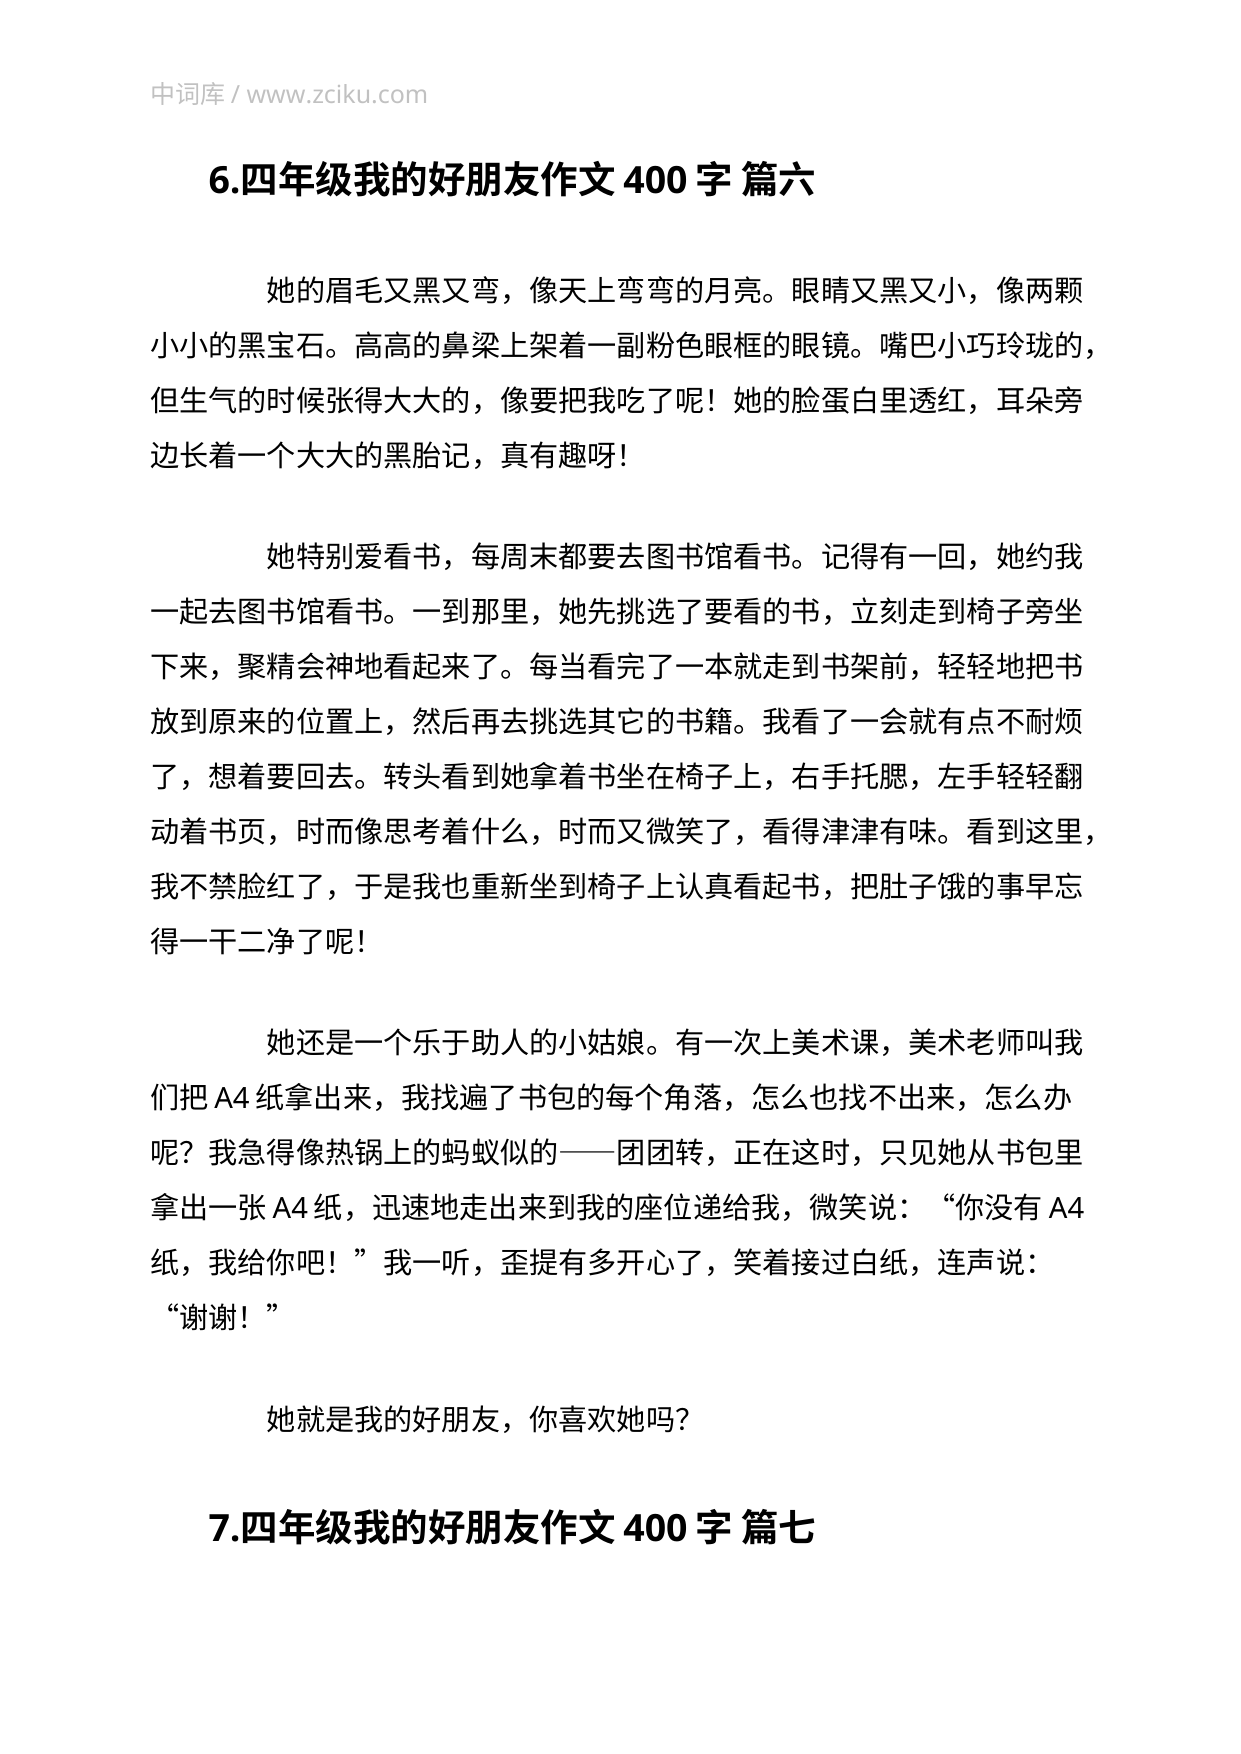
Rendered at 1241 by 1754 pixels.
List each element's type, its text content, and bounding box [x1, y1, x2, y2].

text 她就是我的好朋友，你喜欢她吗？ [150, 1397, 1090, 1439]
text 她的眉毛又黑又弯，像天上弯弯的月亮。眼睛又黑又小，像两颗小小的黑宝石。高高的鼻梁上架着一副粉色眼框的眼镜。嘴巴小巧玲珑的，但生气的时候张得大大的，像要把我吃了呢！她的脸蛋白里透红，耳朵旁边长着一个大大的黑胎记，真有趣呀！ [150, 268, 1090, 474]
text 7.四年级我的好朋友作文400字 篇七 [150, 1498, 1090, 1553]
text 6.四年级我的好朋友作文400字 篇六 [150, 150, 1090, 204]
text 她特别爱看书，每周末都要去图书馆看书。记得有一回，她约我一起去图书馆看书。一到那里，她先挑选了要看的书，立刻走到椅子旁坐下来，聚精会神地看起来了。每当看完了一本就走到书架前，轻轻地把书放到原来的位置上，然后再去挑选其它的书籍。我看了一会就有点不耐烦了，想着要回去。转头看到她拿着书坐在椅子上，右手托腮，左手轻轻翻动着书页，时而像思考着什么，时而又微笑了，看得津津有味。看到这里，我不禁脸红了，于是我也重新坐到椅子上认真看起书，把肚子饿的事早忘得一干二净了呢！ [150, 534, 1090, 961]
text 她还是一个乐于助人的小姑娘。有一次上美术课，美术老师叫我们把A4纸拿出来，我找遍了书包的每个角落，怎么也找不出来，怎么办呢？我急得像热锅上的蚂蚁似的——团团转，正在这时，只见她从书包里拿出一张A4纸，迅速地走出来到我的座位递给我，微笑说：“你没有A4纸，我给你吧！”我一听，歪提有多开心了，笑着接过白纸，连声说：“谢谢！” [150, 1020, 1090, 1337]
